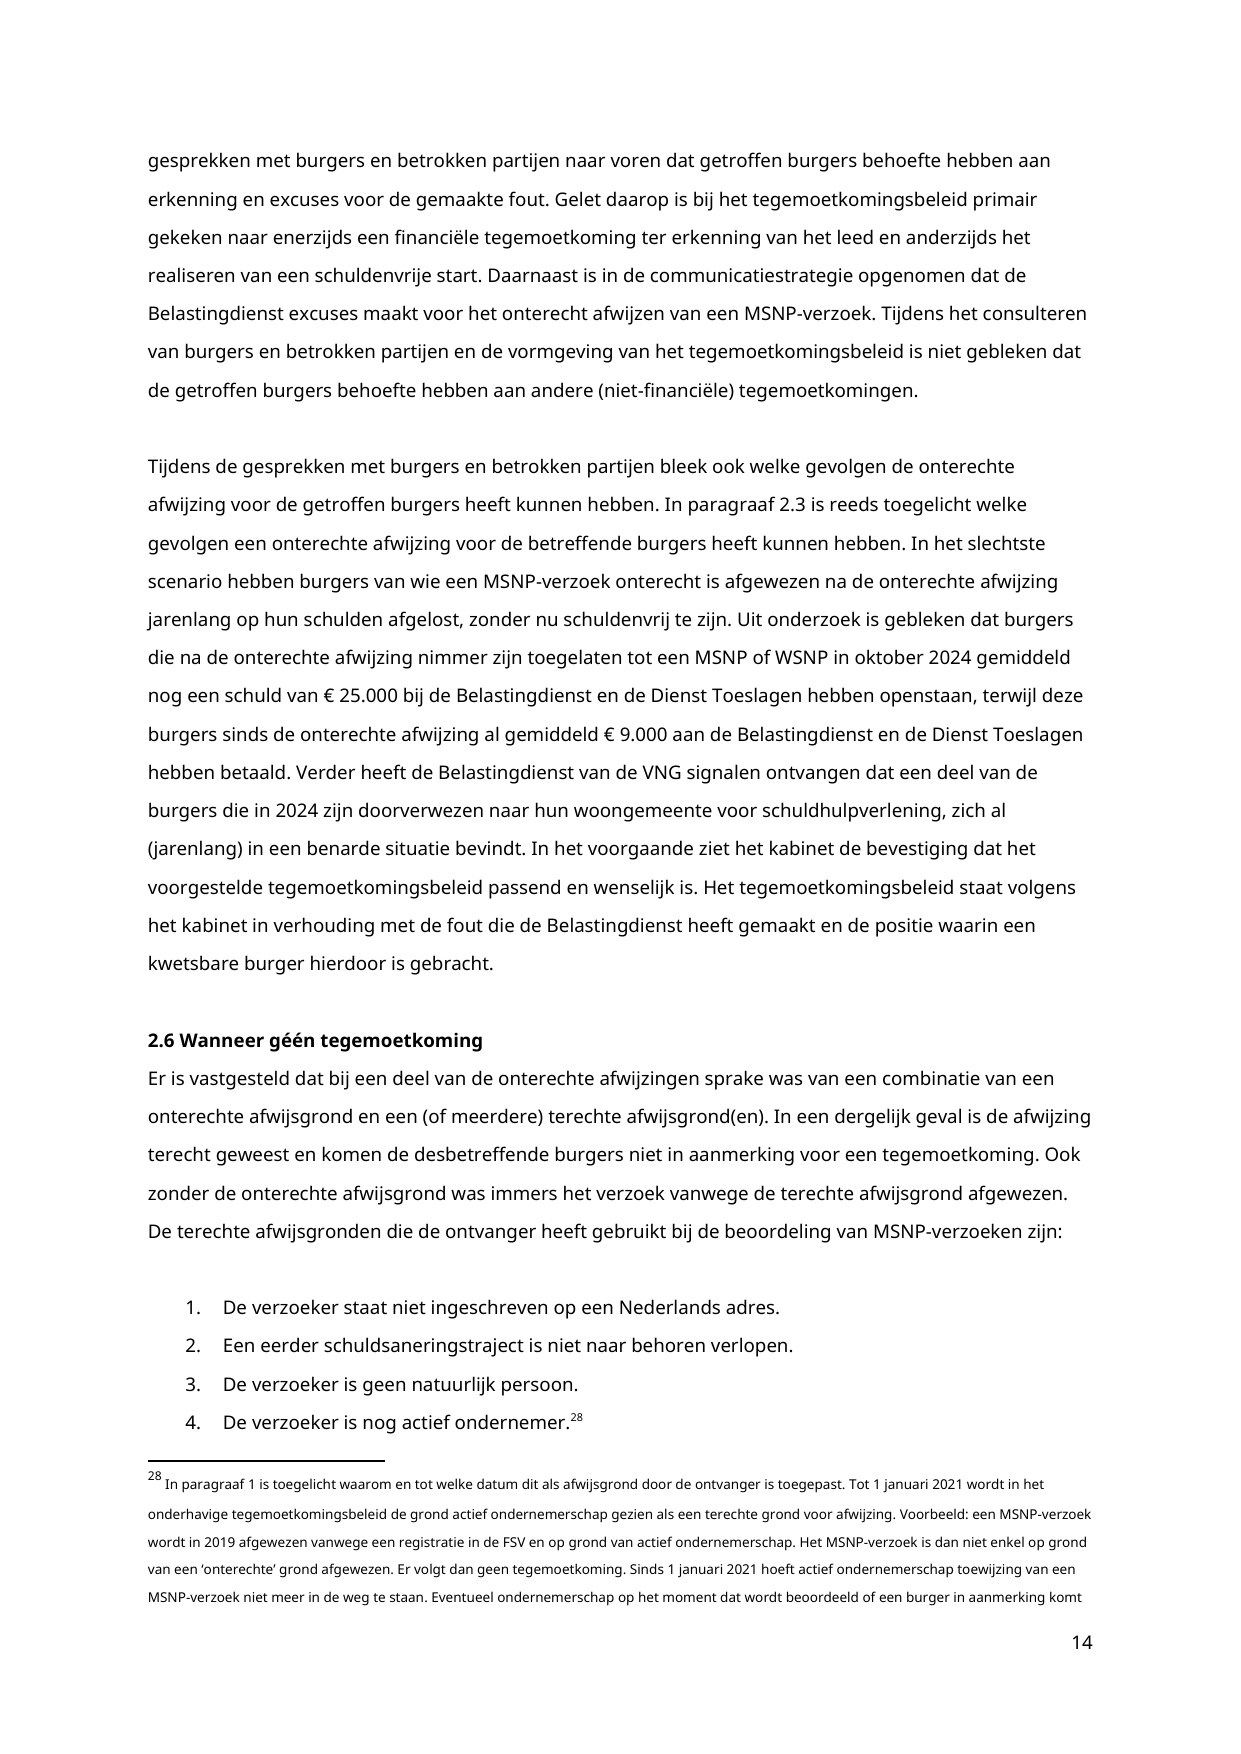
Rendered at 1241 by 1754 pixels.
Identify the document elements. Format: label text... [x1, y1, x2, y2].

list De verzoeker is nog actief ondernemer. [185, 1409, 1093, 1435]
list De verzoeker is geen natuurlijk persoon. [185, 1371, 1093, 1396]
text 2.6 Wanneer géén tegemoetkoming [148, 1027, 1093, 1052]
text Er is vastgesteld dat bij een deel van de onterechte afwijzingen sprake was van een combinatie van een onterechte afwijsgrond en een (of meerdere) terechte afwijsgrond(en). In een dergelijk geval is de afwijzing terecht geweest en komen de desbetreffende burgers niet in aanmerking voor een tegemoetkoming. Ook zonder de onterechte afwijsgrond was immers het verzoek vanwege de terechte afwijsgrond afgewezen. De terechte afwijsgronden die de ontvanger heeft gebruikt bij de beoordeling van MSNP-verzoeken zijn: [148, 1065, 1093, 1243]
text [148, 148, 1093, 402]
text Tijdens de gesprekken met burgers en betrokken partijen bleek ook welke gevolgen de onterechte afwijzing voor de getroffen burgers heeft kunnen hebben. In paragraaf 2.3 is reeds toegelicht welke gevolgen een onterechte afwijzing voor de betreffende burgers heeft kunnen hebben. In het slechtste scenario hebben burgers van wie een MSNP-verzoek onterecht is afgewezen na de onterechte afwijzing jarenlang op hun schulden afgelost, zonder nu schuldenvrij te zijn. Uit onderzoek is gebleken dat burgers die na de onterechte afwijzing nimmer zijn toegelaten tot een MSNP of WSNP in oktober 2024 gemiddeld nog een schuld van € 25.000 bij de Belastingdienst en de Dienst Toeslagen hebben openstaan, terwijl deze burgers sinds de onterechte afwijzing al gemiddeld € 9.000 aan de Belastingdienst en de Dienst Toeslagen hebben betaald. Verder heeft de Belastingdienst van de VNG signalen ontvangen dat een deel van de burgers die in 2024 zijn doorverwezen naar hun woongemeente voor schuldhulpverlening, zich al (jarenlang) in een benarde situatie bevindt. In het voorgaande ziet het kabinet de bevestiging dat het voorgestelde tegemoetkomingsbeleid passend en wenselijk is. Het tegemoetkomingsbeleid staat volgens het kabinet in verhouding met de fout die de Belastingdienst heeft gemaakt en de positie waarin een kwetsbare burger hierdoor is gebracht. [148, 453, 1093, 976]
list De verzoeker staat niet ingeschreven op een Nederlands adres. [185, 1294, 1093, 1320]
list Een eerder schuldsaneringstraject is niet naar behoren verlopen. [185, 1333, 1093, 1358]
